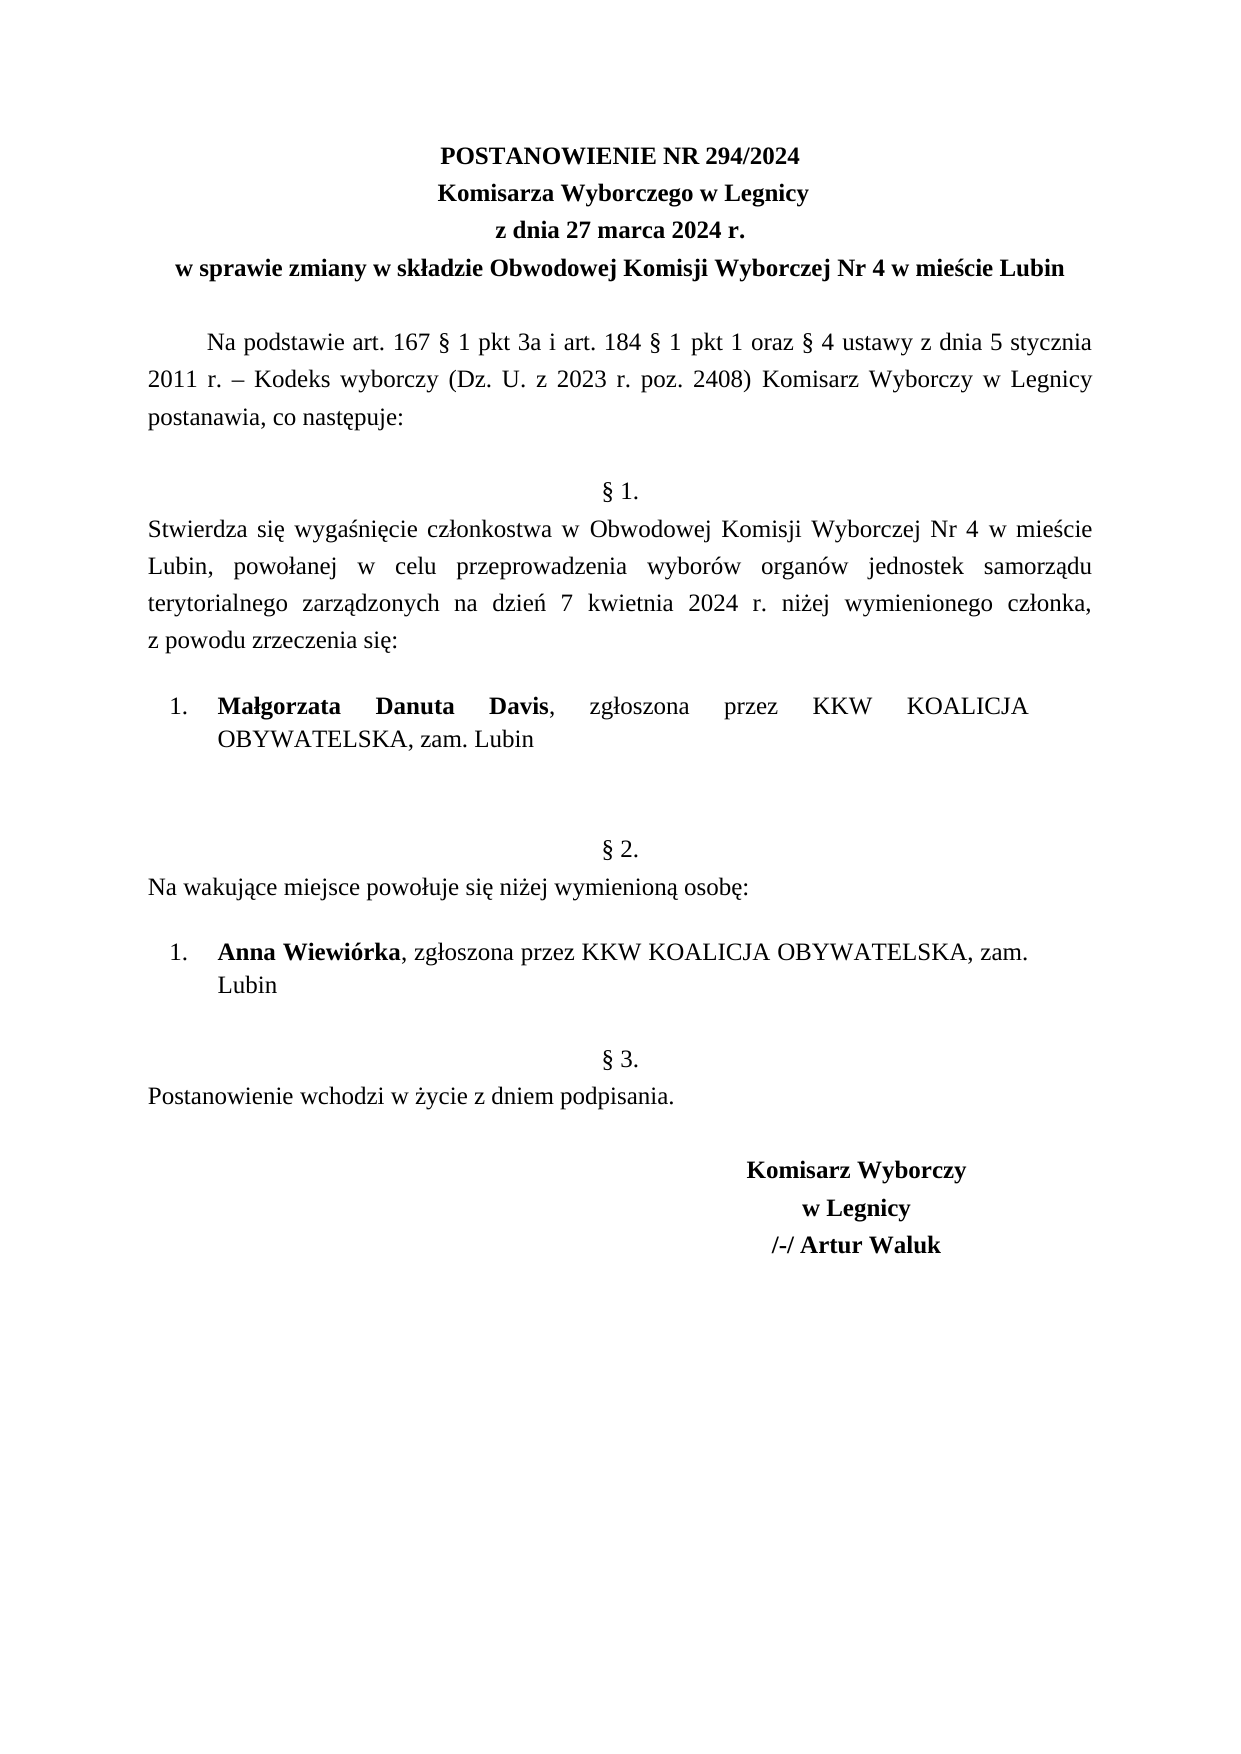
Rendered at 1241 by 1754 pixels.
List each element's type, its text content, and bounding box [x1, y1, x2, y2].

text POSTANOWIENIE NR 294/2024 [148, 141, 1093, 169]
text Stwierdza się wygaśnięcie członkostwa w Obwodowej Komisji Wyborczej Nr 4 w mieście Lubin, powołanej w celu przeprowadzenia wyborów organów jednostek samorządu terytorialnego zarządzonych na dzień 7 kwietnia 2024 r. niżej wymienionego członka, z powodu zrzeczenia się: [148, 514, 1093, 654]
text z dnia 27 marca 2024 r. [148, 215, 1093, 244]
text Postanowienie wchodzi w życie z dniem podpisania. [148, 1081, 1093, 1110]
text § 1. [148, 476, 1093, 505]
table_header 1. [148, 688, 206, 760]
table_header Anna Wiewiórka, zgłoszona przez KKW KOALICJA OBYWATELSKA, zam. Lubin [206, 934, 1040, 1006]
text Na wakujące miejsce powołuje się niżej wymienioną osobę: [148, 872, 1093, 901]
text § 3. [148, 1044, 1093, 1072]
text § 2. [148, 834, 1093, 863]
table_header Małgorzata Danuta Davis, zgłoszona przez KKW KOALICJA OBYWATELSKA, zam. Lubin [206, 688, 1040, 760]
text /-/ Artur Waluk [620, 1230, 1093, 1259]
text w sprawie zmiany w składzie Obwodowej Komisji Wyborczej Nr 4 w mieście Lubin [148, 253, 1093, 281]
text Komisarza Wyborczego w Legnicy [148, 178, 1093, 207]
table_header 1. [148, 934, 206, 1006]
text Komisarz Wyborczy w Legnicy [620, 1156, 1093, 1222]
text Na podstawie art. 167 § 1 pkt 3a i art. 184 § 1 pkt 1 oraz § 4 ustawy z dnia 5 stycznia 2011 r. – Kodeks wyborczy (Dz. U. z 2023 r. poz. 2408) Komisarz Wyborczy w Legnicy postanawia, co następuje: [148, 327, 1093, 431]
